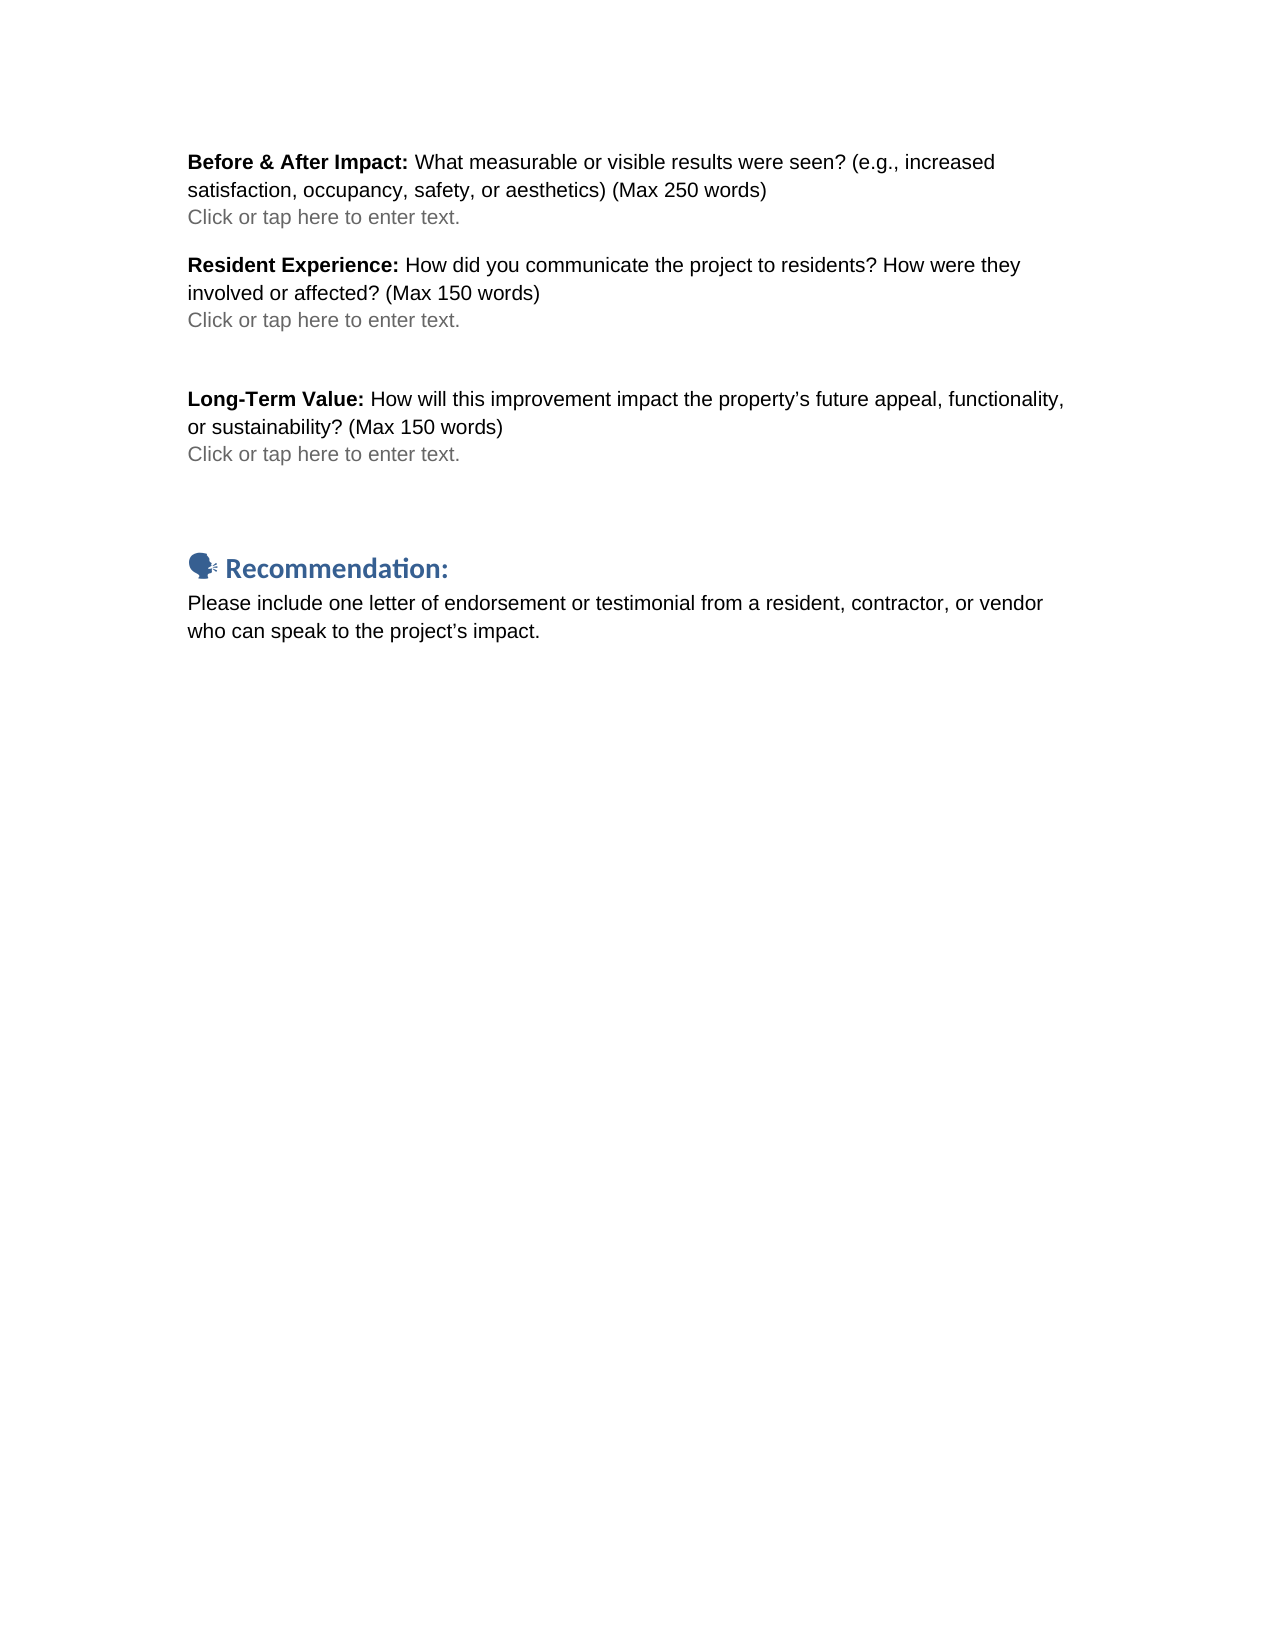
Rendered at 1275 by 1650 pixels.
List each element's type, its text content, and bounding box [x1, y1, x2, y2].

text Please include one letter of endorsement or testimonial from a resident, contractor, or vendor who can speak to the project’s impact. [187, 591, 1087, 643]
text Resident Experience: How did you communicate the project to residents? How were they involved or affected? (Max 150 words) [187, 253, 1087, 362]
subtitle 🗣️ Recommendation: [187, 550, 1087, 586]
text Before & After Impact: What measurable or visible results were seen? (e.g., increased satisfaction, occupancy, safety, or aesthetics) (Max 250 words) [187, 150, 1087, 229]
text Long-Term Value: How will this improvement impact the property’s future appeal, functionality, or sustainability? (Max 150 words) [187, 387, 1087, 496]
